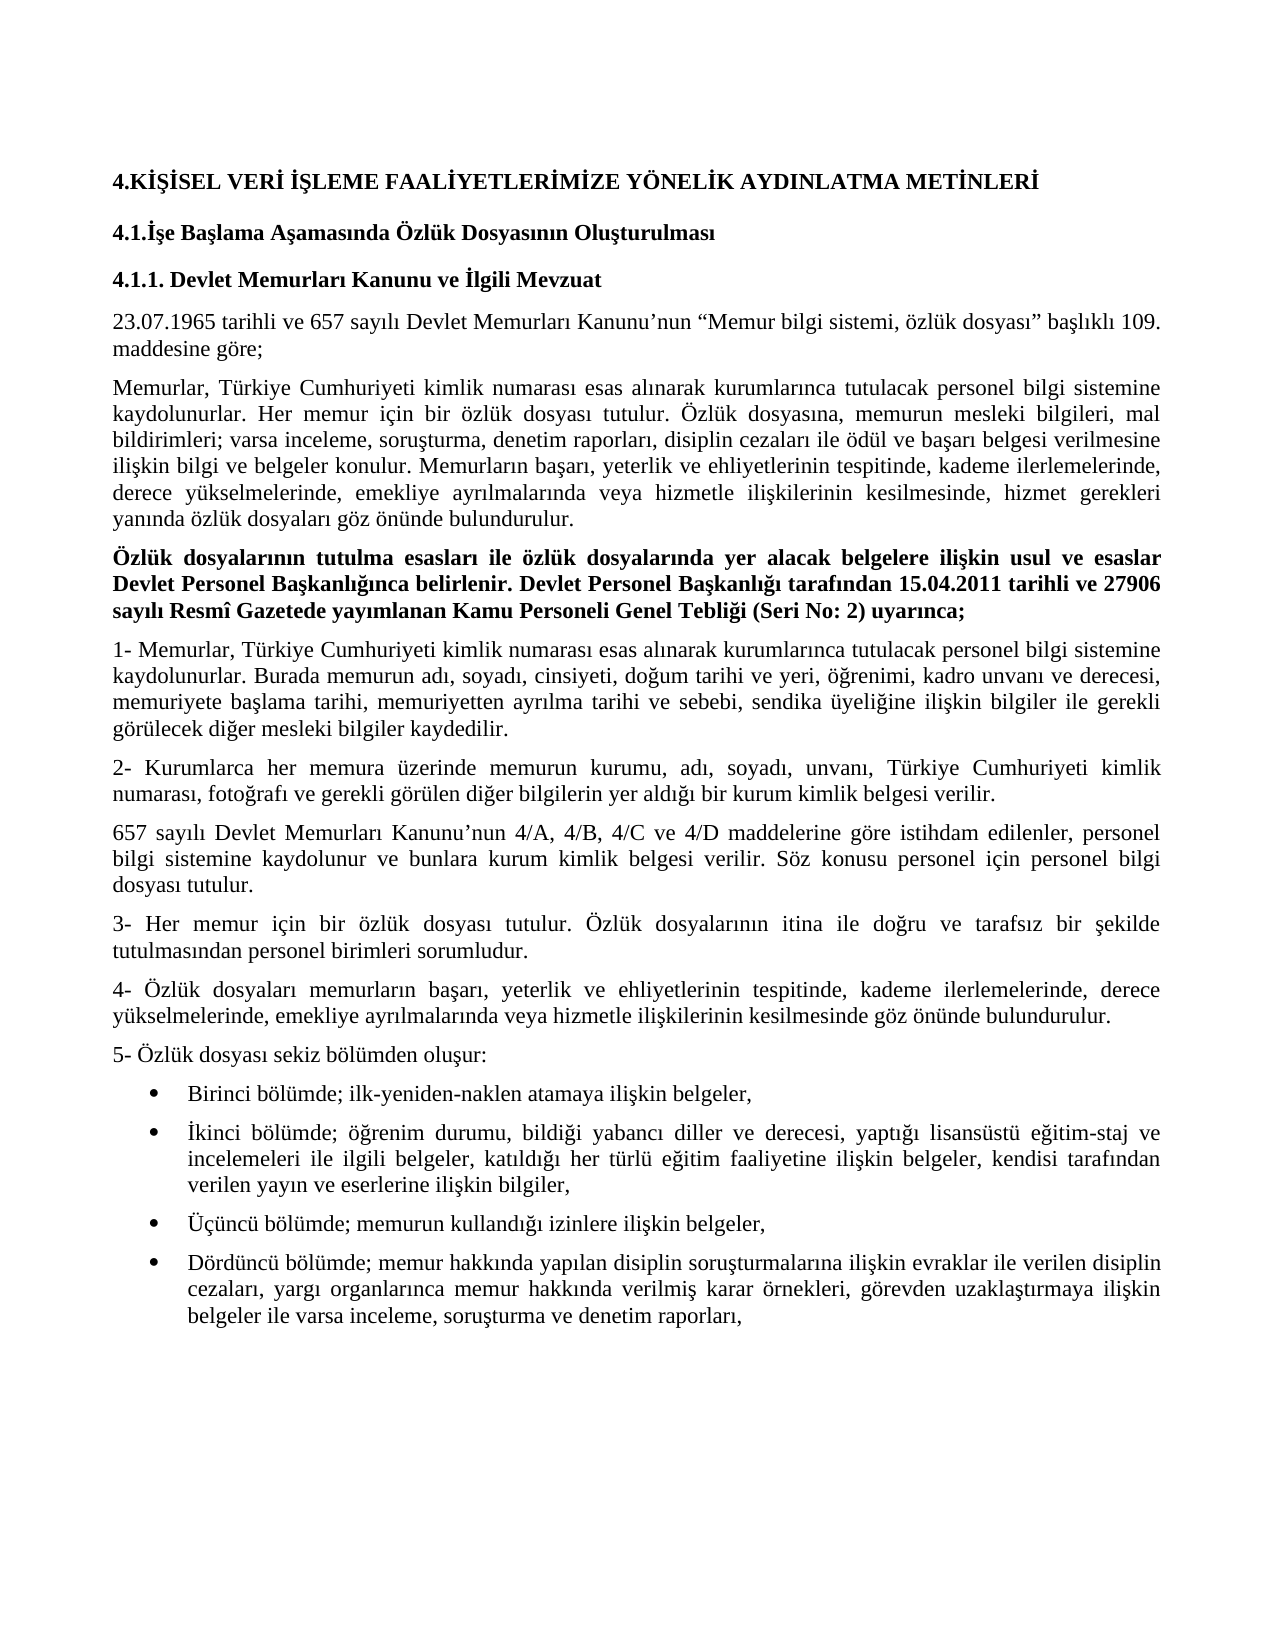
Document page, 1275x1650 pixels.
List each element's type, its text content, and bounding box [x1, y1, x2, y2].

list Dördüncü bölümde; memur hakkında yapılan disiplin soruşturmalarına ilişkin evraklar ile verilen disiplin cezaları, yargı organlarınca memur hakkında verilmiş karar örnekleri, görevden uzaklaştırmaya ilişkin belgeler ile varsa inceleme, soruşturma ve denetim raporları, [150, 1249, 1162, 1328]
list Üçüncü bölümde; memurun kullandığı izinlere ilişkin belgeler, [150, 1210, 1162, 1236]
list İkinci bölümde; öğrenim durumu, bildiği yabancı diller ve derecesi, yaptığı lisansüstü eğitim-staj ve incelemeleri ile ilgili belgeler, katıldığı her türlü eğitim faaliyetine ilişkin belgeler, kendisi tarafından verilen yayın ve eserlerine ilişkin bilgiler, [150, 1118, 1162, 1198]
subtitle 4.KİŞİSEL VERİ İŞLEME FAALİYETLERİMİZE YÖNELİK AYDINLATMA METİNLERİ [112, 168, 1162, 194]
text 5- Özlük dosyası sekiz bölümden oluşur: [112, 1041, 1162, 1067]
text 657 sayılı Devlet Memurları Kanunu’nun 4/A, 4/B, 4/C ve 4/D maddelerine göre istihdam edilenler, personel bilgi sistemine kaydolunur ve bunlara kurum kimlik belgesi verilir. Söz konusu personel için personel bilgi dosyası tutulur. [112, 819, 1162, 898]
text Özlük dosyalarının tutulma esasları ile özlük dosyalarında yer alacak belgelere ilişkin usul ve esaslar Devlet Personel Başkanlığınca belirlenir. Devlet Personel Başkanlığı tarafından 15.04.2011 tarihli ve 27906 sayılı Resmî Gazetede yayımlanan Kamu Personeli Genel Tebliği (Seri No: 2) uyarınca; [112, 544, 1162, 623]
text 1- Memurlar, Türkiye Cumhuriyeti kimlik numarası esas alınarak kurumlarınca tutulacak personel bilgi sistemine kaydolunurlar. Burada memurun adı, soyadı, cinsiyeti, doğum tarihi ve yeri, öğrenimi, kadro unvanı ve derecesi, memuriyete başlama tarihi, memuriyetten ayrılma tarihi ve sebebi, sendika üyeliğine ilişkin bilgiler ile gerekli görülecek diğer mesleki bilgiler kaydedilir. [112, 636, 1162, 741]
text 3- Her memur için bir özlük dosyası tutulur. Özlük dosyalarının itina ile doğru ve tarafsız bir şekilde tutulmasından personel birimleri sorumludur. [112, 910, 1162, 963]
text Memurlar, Türkiye Cumhuriyeti kimlik numarası esas alınarak kurumlarınca tutulacak personel bilgi sistemine kaydolunurlar. Her memur için bir özlük dosyası tutulur. Özlük dosyasına, memurun mesleki bilgileri, mal bildirimleri; varsa inceleme, soruşturma, denetim raporları, disiplin cezaları ile ödül ve başarı belgesi verilmesine ilişkin bilgi ve belgeler konulur. Memurların başarı, yeterlik ve ehliyetlerinin tespitinde, kademe ilerlemelerinde, derece yükselmelerinde, emekliye ayrılmalarında veya hizmetle ilişkilerinin kesilmesinde, hizmet gerekleri yanında özlük dosyaları göz önünde bulundurulur. [112, 373, 1162, 532]
subtitle 4.1.İşe Başlama Aşamasında Özlük Dosyasının Oluşturulması [112, 219, 1162, 245]
list Birinci bölümde; ilk-yeniden-naklen atamaya ilişkin belgeler, [150, 1080, 1162, 1106]
text 23.07.1965 tarihli ve 657 sayılı Devlet Memurları Kanunu’nun “Memur bilgi sistemi, özlük dosyası” başlıklı 109. maddesine göre; [112, 308, 1162, 361]
text 2- Kurumlarca her memura üzerinde memurun kurumu, adı, soyadı, unvanı, Türkiye Cumhuriyeti kimlik numarası, fotoğrafı ve gerekli görülen diğer bilgilerin yer aldığı bir kurum kimlik belgesi verilir. [112, 754, 1162, 806]
subtitle 4.1.1. Devlet Memurları Kanunu ve İlgili Mevzuat [112, 266, 1162, 292]
text 4- Özlük dosyaları memurların başarı, yeterlik ve ehliyetlerinin tespitinde, kademe ilerlemelerinde, derece yükselmelerinde, emekliye ayrılmalarında veya hizmetle ilişkilerinin kesilmesinde göz önünde bulundurulur. [112, 976, 1162, 1028]
